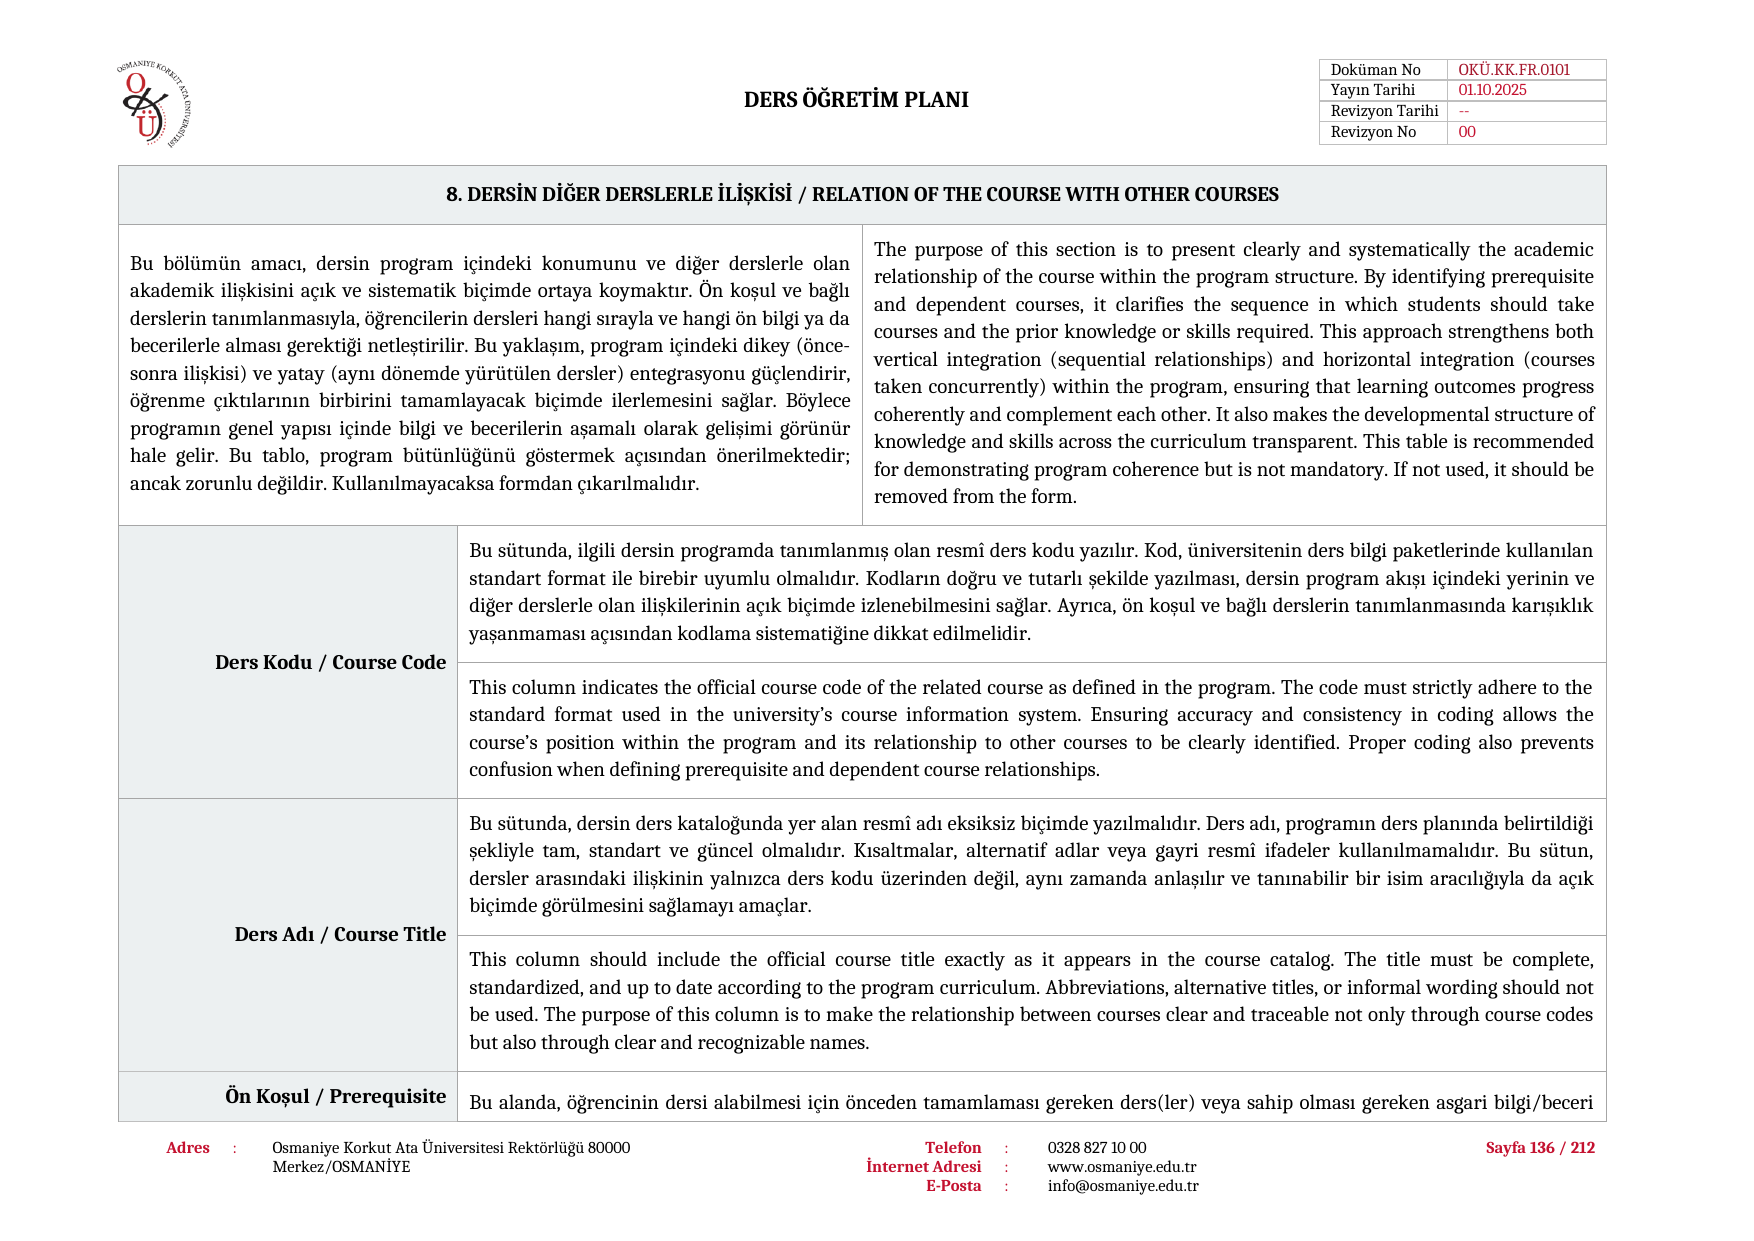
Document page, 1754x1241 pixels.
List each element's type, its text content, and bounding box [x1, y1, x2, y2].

picture [117, 60, 191, 148]
table_cell Bu sütunda, ilgili dersin programda tanımlanmış olan resmî ders kodu yazılır. Kod, üniversitenin ders bilgi paketlerinde kullanılan standart format ile birebir uyumlu olmalıdır. Kodların doğru ve tutarlı şekilde yazılması, dersin program akışı içindeki yerinin ve diğer derslerle olan ilişkilerinin açık biçimde izlenebilmesini sağlar. Ayrıca, ön koşul ve bağlı derslerin tanımlanmasında karışıklık yaşanmaması açısından kodlama sistematiğine dikkat edilmelidir. [458, 526, 1606, 662]
table_cell The purpose of this section is to present clearly and systematically the academic relationship of the course within the program structure. By identifying prerequisite and dependent courses, it clarifies the sequence in which students should take courses and the prior knowledge or skills required. This approach strengthens both vertical integration (sequential relationships) and horizontal integration (courses taken concurrently) within the program, ensuring that learning outcomes progress coherently and complement each other. It also makes the developmental structure of knowledge and skills across the curriculum transparent. This table is recommended for demonstrating program coherence but is not mandatory. If not used, it should be removed from the form. [863, 225, 1606, 525]
table_header 8. DERSİN DİĞER DERSLERLE İLİŞKİSİ / RELATION OF THE COURSE WITH OTHER COURSES [119, 166, 1606, 224]
table_cell This column indicates the official course code of the related course as defined in the program. The code must strictly adhere to the standard format used in the university’s course information system. Ensuring accuracy and consistency in coding allows the course’s position within the program and its relationship to other courses to be clearly identified. Proper coding also prevents confusion when defining prerequisite and dependent course relationships. [458, 663, 1606, 798]
table_cell Ders Kodu / Course Code [119, 526, 457, 798]
table_cell This column should include the official course title exactly as it appears in the course catalog. The title must be complete, standardized, and up to date according to the program curriculum. Abbreviations, alternative titles, or informal wording should not be used. The purpose of this column is to make the relationship between courses clear and traceable not only through course codes but also through clear and recognizable names. [458, 936, 1606, 1071]
table_cell Ön Koşul / Prerequisite [119, 1072, 457, 1121]
table_cell Bu sütunda, dersin ders kataloğunda yer alan resmî adı eksiksiz biçimde yazılmalıdır. Ders adı, programın ders planında belirtildiği şekliyle tam, standart ve güncel olmalıdır. Kısaltmalar, alternatif adlar veya gayri resmî ifadeler kullanılmamalıdır. Bu sütun, dersler arasındaki ilişkinin yalnızca ders kodu üzerinden değil, aynı zamanda anlaşılır ve tanınabilir bir isim aracılığıyla da açık biçimde görülmesini sağlamayı amaçlar. [458, 799, 1606, 934]
table_cell Ders Adı / Course Title [119, 799, 457, 1071]
table_cell Bu bölümün amacı, dersin program içindeki konumunu ve diğer derslerle olan akademik ilişkisini açık ve sistematik biçimde ortaya koymaktır. Ön koşul ve bağlı derslerin tanımlanmasıyla, öğrencilerin dersleri hangi sırayla ve hangi ön bilgi ya da becerilerle alması gerektiği netleştirilir. Bu yaklaşım, program içindeki dikey (önce-sonra ilişkisi) ve yatay (aynı dönemde yürütülen dersler) entegrasyonu güçlendirir, öğrenme çıktılarının birbirini tamamlayacak biçimde ilerlemesini sağlar. Böylece programın genel yapısı içinde bilgi ve becerilerin aşamalı olarak gelişimi görünür hale gelir. Bu tablo, program bütünlüğünü göstermek açısından önerilmektedir; ancak zorunlu değildir. Kullanılmayacaksa formdan çıkarılmalıdır. [119, 225, 862, 525]
